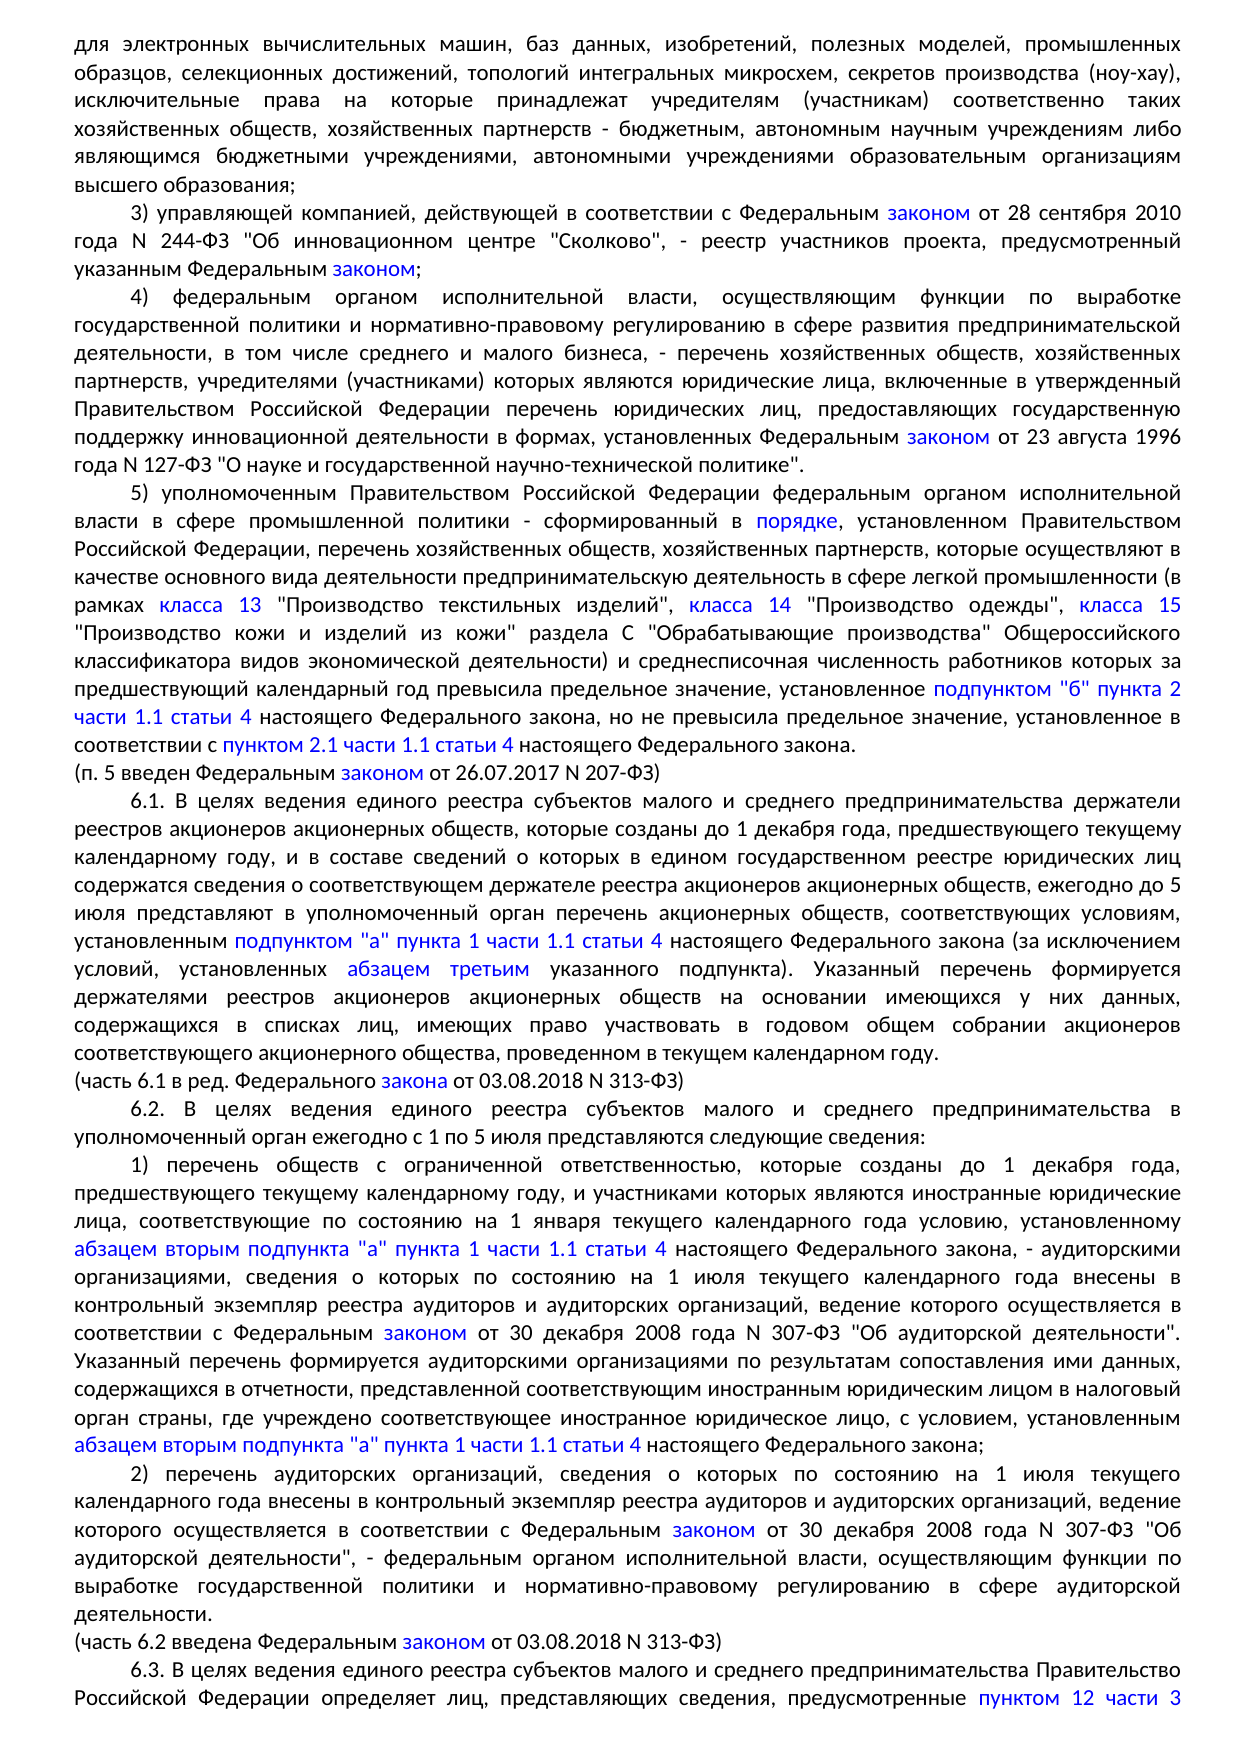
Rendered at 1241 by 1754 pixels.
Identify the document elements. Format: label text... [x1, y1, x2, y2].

text (п. 5 введен Федеральным законом от 26.07.2017 N 207-ФЗ) [74, 758, 1181, 786]
text 5) уполномоченным Правительством Российской Федерации федеральным органом исполнительной власти в сфере промышленной политики - сформированный в порядке, установленном Правительством Российской Федерации, перечень хозяйственных обществ, хозяйственных партнерств, которые осуществляют в качестве основного вида деятельности предпринимательскую деятельность в сфере легкой промышленности (в рамках класса 13 "Производство текстильных изделий", класса 14 "Производство одежды", класса 15 "Производство кожи и изделий из кожи" раздела С "Обрабатывающие производства" Общероссийского классификатора видов экономической деятельности) и среднесписочная численность работников которых за предшествующий календарный год превысила предельное значение, установленное подпунктом "б" пункта 2 части 1.1 статьи 4 настоящего Федерального закона, но не превысила предельное значение, установленное в соответствии с пунктом 2.1 части 1.1 статьи 4 настоящего Федерального закона. [74, 478, 1181, 758]
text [74, 1655, 1181, 1711]
text 3) управляющей компанией, действующей в соответствии с Федеральным законом от 28 сентября 2010 года N 244-ФЗ "Об инновационном центре "Сколково", - реестр участников проекта, предусмотренный указанным Федеральным законом; [74, 198, 1181, 282]
text 2) перечень аудиторских организаций, сведения о которых по состоянию на 1 июля текущего календарного года внесены в контрольный экземпляр реестра аудиторов и аудиторских организаций, ведение которого осуществляется в соответствии с Федеральным законом от 30 декабря 2008 года N 307-ФЗ "Об аудиторской деятельности", - федеральным органом исполнительной власти, осуществляющим функции по выработке государственной политики и нормативно-правовому регулированию в сфере аудиторской деятельности. [74, 1459, 1181, 1627]
text 4) федеральным органом исполнительной власти, осуществляющим функции по выработке государственной политики и нормативно-правовому регулированию в сфере развития предпринимательской деятельности, в том числе среднего и малого бизнеса, - перечень хозяйственных обществ, хозяйственных партнерств, учредителями (участниками) которых являются юридические лица, включенные в утвержденный Правительством Российской Федерации перечень юридических лиц, предоставляющих государственную поддержку инновационной деятельности в формах, установленных Федеральным законом от 23 августа 1996 года N 127-ФЗ "О науке и государственной научно-технической политике". [74, 282, 1181, 478]
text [74, 29, 1181, 198]
text (часть 6.2 введена Федеральным законом от 03.08.2018 N 313-ФЗ) [74, 1627, 1181, 1655]
text 1) перечень обществ с ограниченной ответственностью, которые созданы до 1 декабря года, предшествующего текущему календарному году, и участниками которых являются иностранные юридические лица, соответствующие по состоянию на 1 января текущего календарного года условию, установленному абзацем вторым подпункта "а" пункта 1 части 1.1 статьи 4 настоящего Федерального закона, - аудиторскими организациями, сведения о которых по состоянию на 1 июля текущего календарного года внесены в контрольный экземпляр реестра аудиторов и аудиторских организаций, ведение которого осуществляется в соответствии с Федеральным законом от 30 декабря 2008 года N 307-ФЗ "Об аудиторской деятельности". Указанный перечень формируется аудиторскими организациями по результатам сопоставления ими данных, содержащихся в отчетности, представленной соответствующим иностранным юридическим лицом в налоговый орган страны, где учреждено соответствующее иностранное юридическое лицо, с условием, установленным абзацем вторым подпункта "а" пункта 1 части 1.1 статьи 4 настоящего Федерального закона; [74, 1150, 1181, 1459]
text (часть 6.1 в ред. Федерального закона от 03.08.2018 N 313-ФЗ) [74, 1066, 1181, 1094]
text 6.1. В целях ведения единого реестра субъектов малого и среднего предпринимательства держатели реестров акционеров акционерных обществ, которые созданы до 1 декабря года, предшествующего текущему календарному году, и в составе сведений о которых в едином государственном реестре юридических лиц содержатся сведения о соответствующем держателе реестра акционеров акционерных обществ, ежегодно до 5 июля представляют в уполномоченный орган перечень акционерных обществ, соответствующих условиям, установленным подпунктом "а" пункта 1 части 1.1 статьи 4 настоящего Федерального закона (за исключением условий, установленных абзацем третьим указанного подпункта). Указанный перечень формируется держателями реестров акционеров акционерных обществ на основании имеющихся у них данных, содержащихся в списках лиц, имеющих право участвовать в годовом общем собрании акционеров соответствующего акционерного общества, проведенном в текущем календарном году. [74, 786, 1181, 1066]
text 6.2. В целях ведения единого реестра субъектов малого и среднего предпринимательства в уполномоченный орган ежегодно с 1 по 5 июля представляются следующие сведения: [74, 1094, 1181, 1150]
